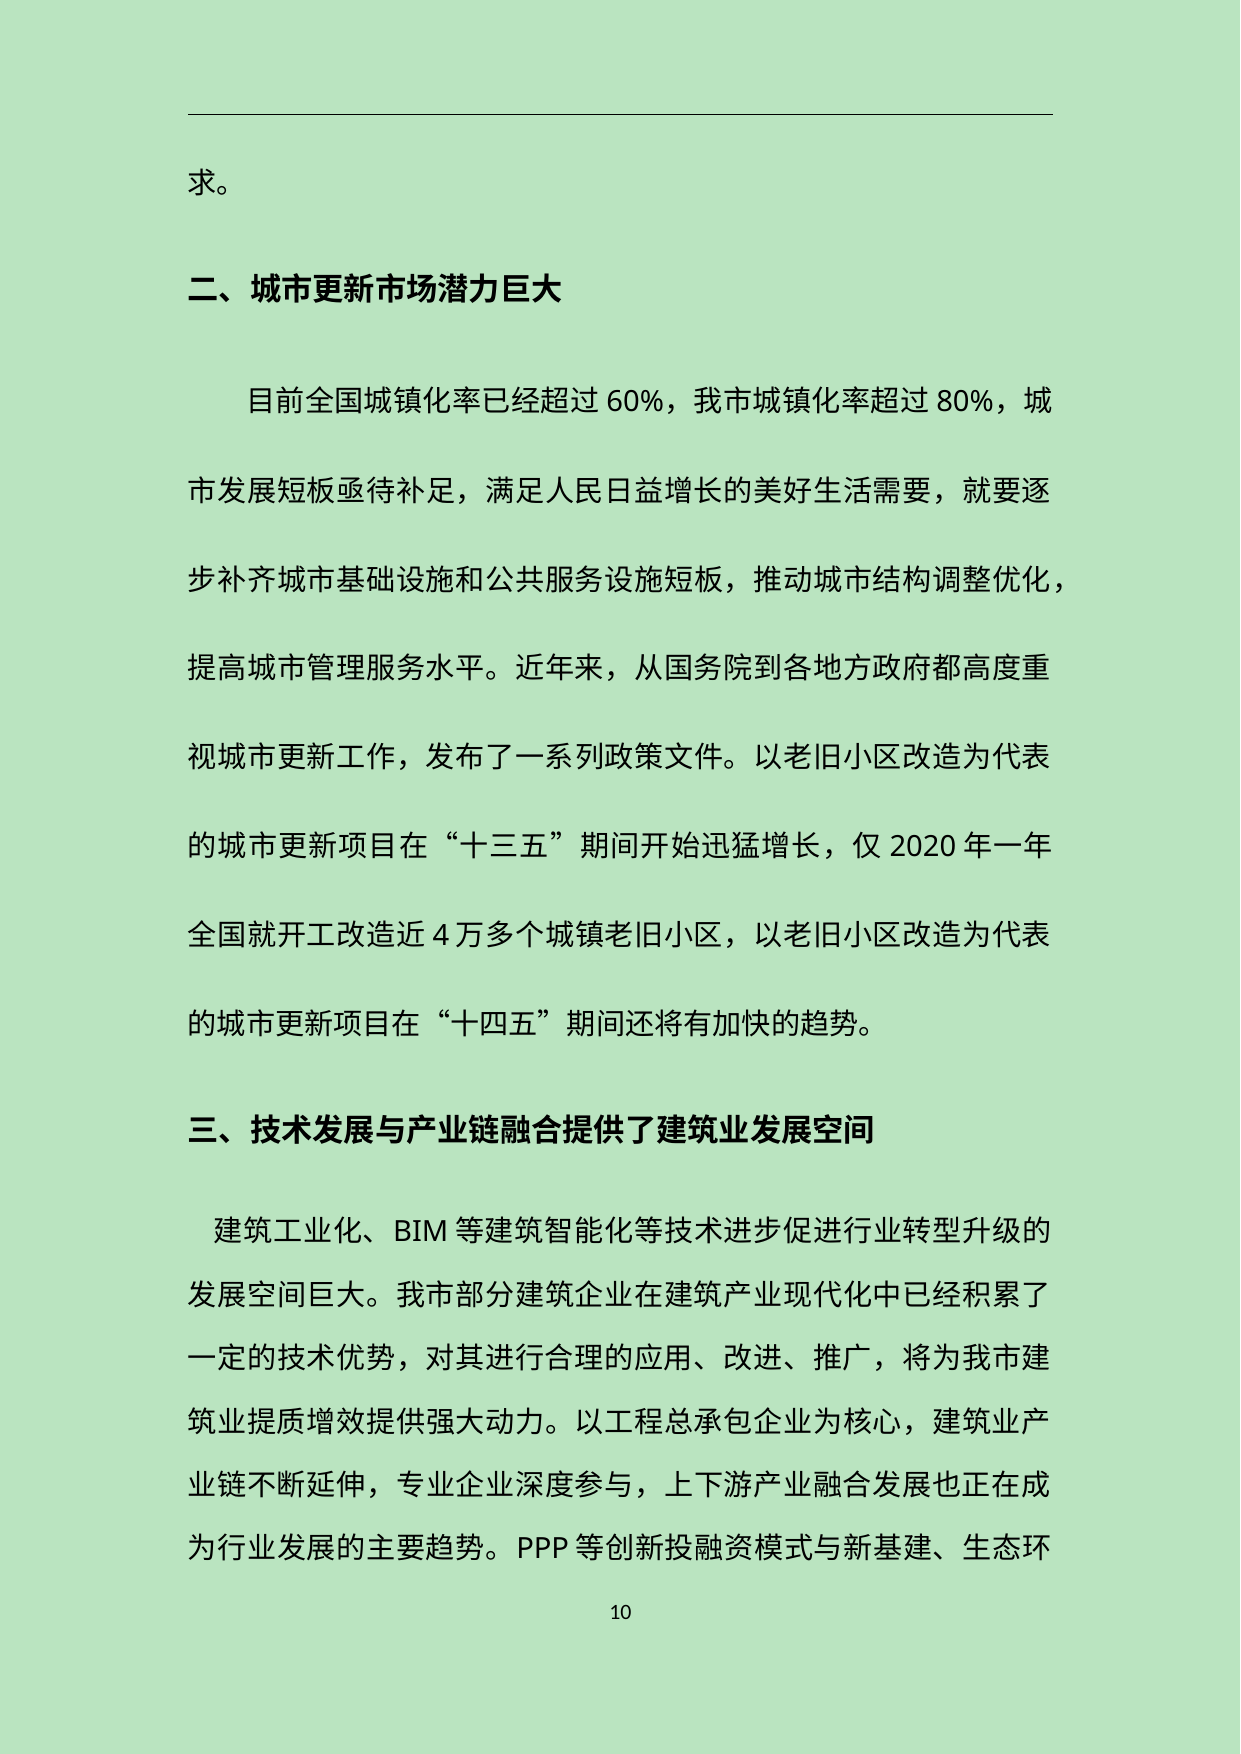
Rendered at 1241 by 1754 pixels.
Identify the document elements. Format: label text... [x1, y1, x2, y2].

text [187, 1208, 1053, 1567]
subtitle 三、技术发展与产业链融合提供了建筑业发展空间 [187, 1095, 1053, 1160]
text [187, 159, 1053, 201]
text 目前全国城镇化率已经超过60%，我市城镇化率超过80%，城市发展短板亟待补足，满足人民日益增长的美好生活需要，就要逐步补齐城市基础设施和公共服务设施短板，推动城市结构调整优化，提高城市管理服务水平。近年来，从国务院到各地方政府都高度重视城市更新工作，发布了一系列政策文件。以老旧小区改造为代表的城市更新项目在“十三五”期间开始迅猛增长，仅2020年一年全国就开工改造近4万多个城镇老旧小区，以老旧小区改造为代表的城市更新项目在“十四五”期间还将有加快的趋势。 [187, 367, 1053, 1054]
subtitle 二、城市更新市场潜力巨大 [187, 254, 1053, 319]
